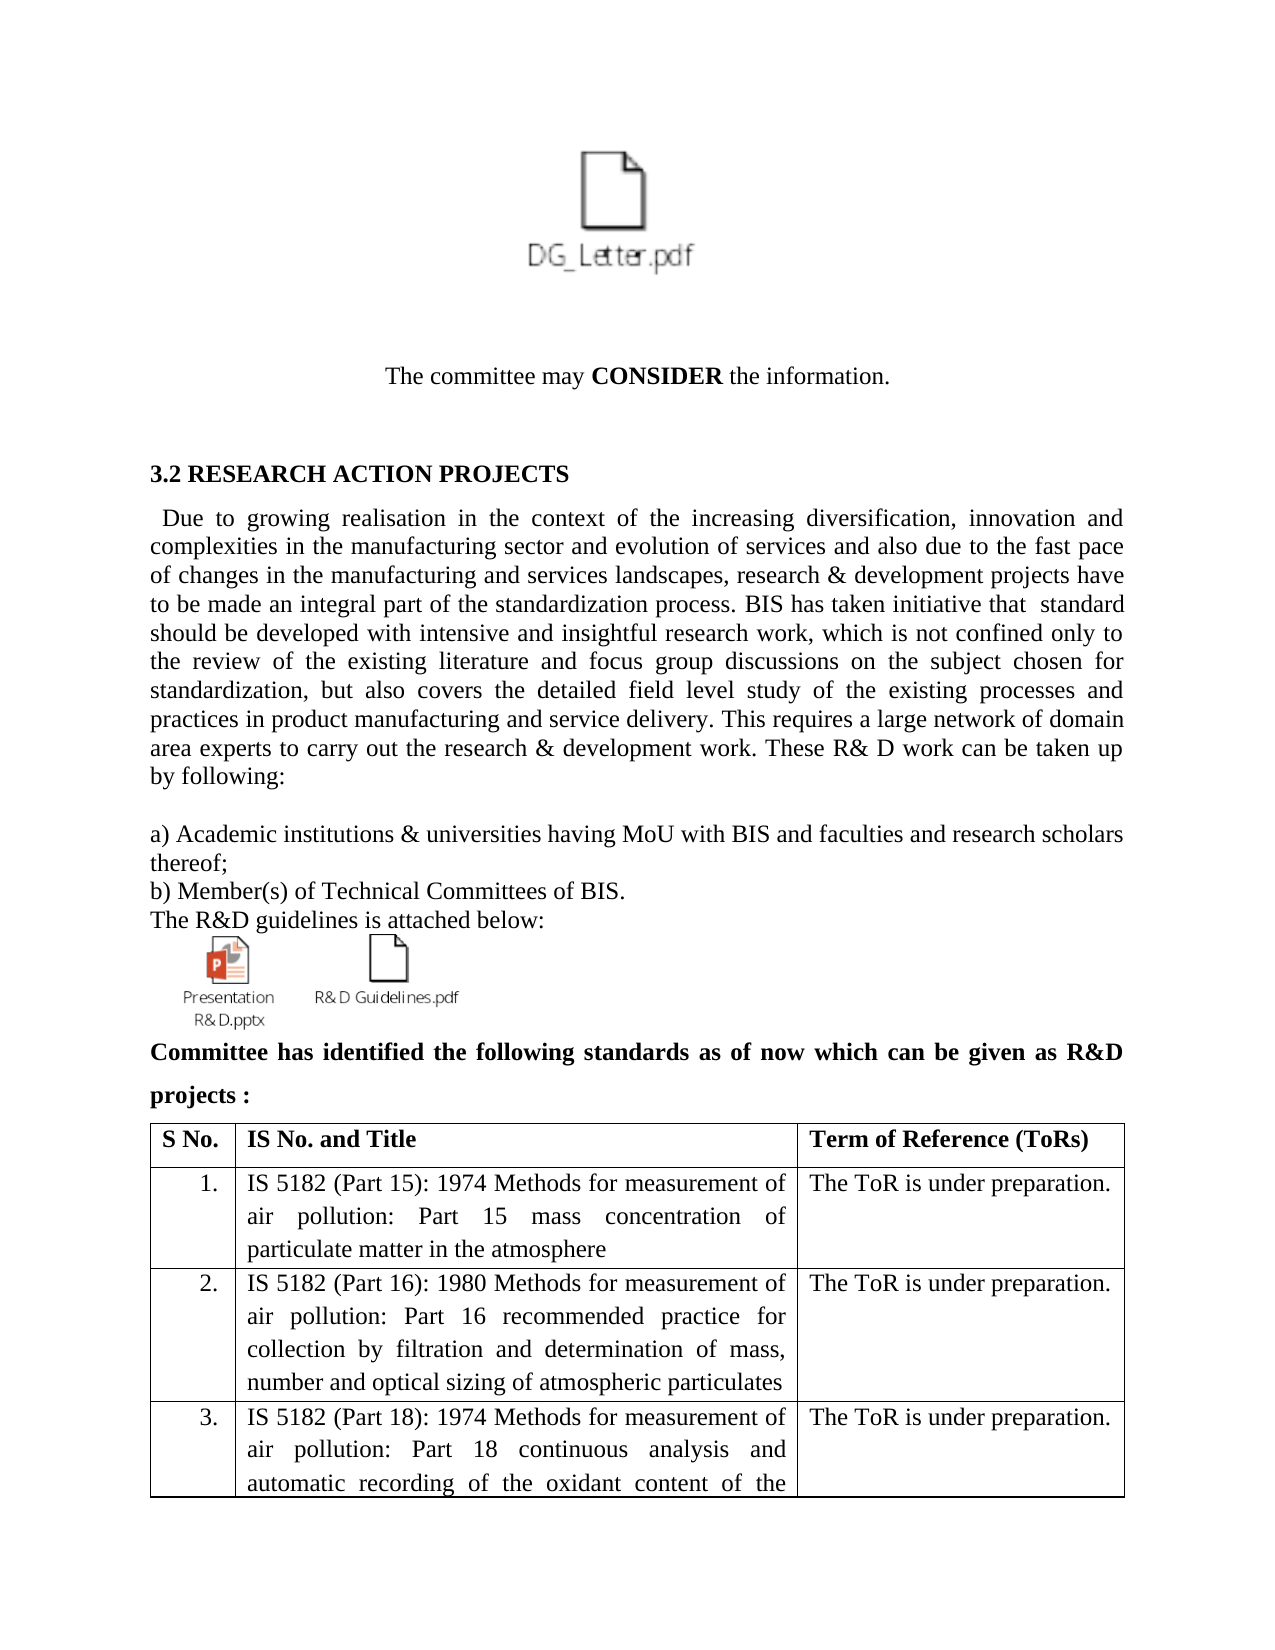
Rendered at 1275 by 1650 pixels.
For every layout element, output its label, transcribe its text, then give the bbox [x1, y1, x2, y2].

table_header IS No. and Title [236, 1124, 797, 1167]
text b) Member(s) of Technical Committees of BIS. [150, 876, 1125, 905]
text a) Academic institutions & universities having MoU with BIS and faculties and research scholars thereof; [150, 819, 1125, 876]
table_cell [151, 1269, 235, 1401]
table_cell [151, 1402, 235, 1496]
table_header Term of Reference (ToRs) [798, 1124, 1124, 1167]
table_cell The ToR is under preparation. [798, 1269, 1124, 1401]
text 3.2 RESEARCH ACTION PROJECTS [150, 459, 1125, 488]
table_cell IS 5182 (Part 15): 1974 Methods for measurement of air pollution: Part 15 mass concentration of particulate matter in the atmosphere [236, 1168, 797, 1267]
table_header S No. [151, 1124, 235, 1167]
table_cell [236, 1402, 797, 1496]
table_cell The ToR is under preparation. [798, 1168, 1124, 1267]
table_cell IS 5182 (Part 16): 1980 Methods for measurement of air pollution: Part 16 recommended practice for collection by filtration and determination of mass, number and optical sizing of atmospheric particulates [236, 1269, 797, 1401]
table_cell [151, 1168, 235, 1267]
text The committee may CONSIDER the information. [150, 361, 1125, 389]
text The R&D guidelines is attached below: [150, 905, 1125, 934]
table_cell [798, 1402, 1124, 1496]
text Due to growing realisation in the context of the increasing diversification, innovation and complexities in the manufacturing sector and evolution of services and also due to the fast pace of changes in the manufacturing and services landscapes, research & development projects have to be made an integral part of the standardization process. BIS has taken initiative that standard should be developed with intensive and insightful research work, which is not confined only to the review of the existing literature and focus group discussions on the subject chosen for standardization, but also covers the detailed field level study of the existing processes and practices in product manufacturing and service delivery. This requires a large network of domain area experts to carry out the research & development work. These R& D work can be taken up by following: [150, 503, 1125, 790]
text Committee has identified the following standards as of now which can be given as R&D projects : [150, 1037, 1125, 1109]
